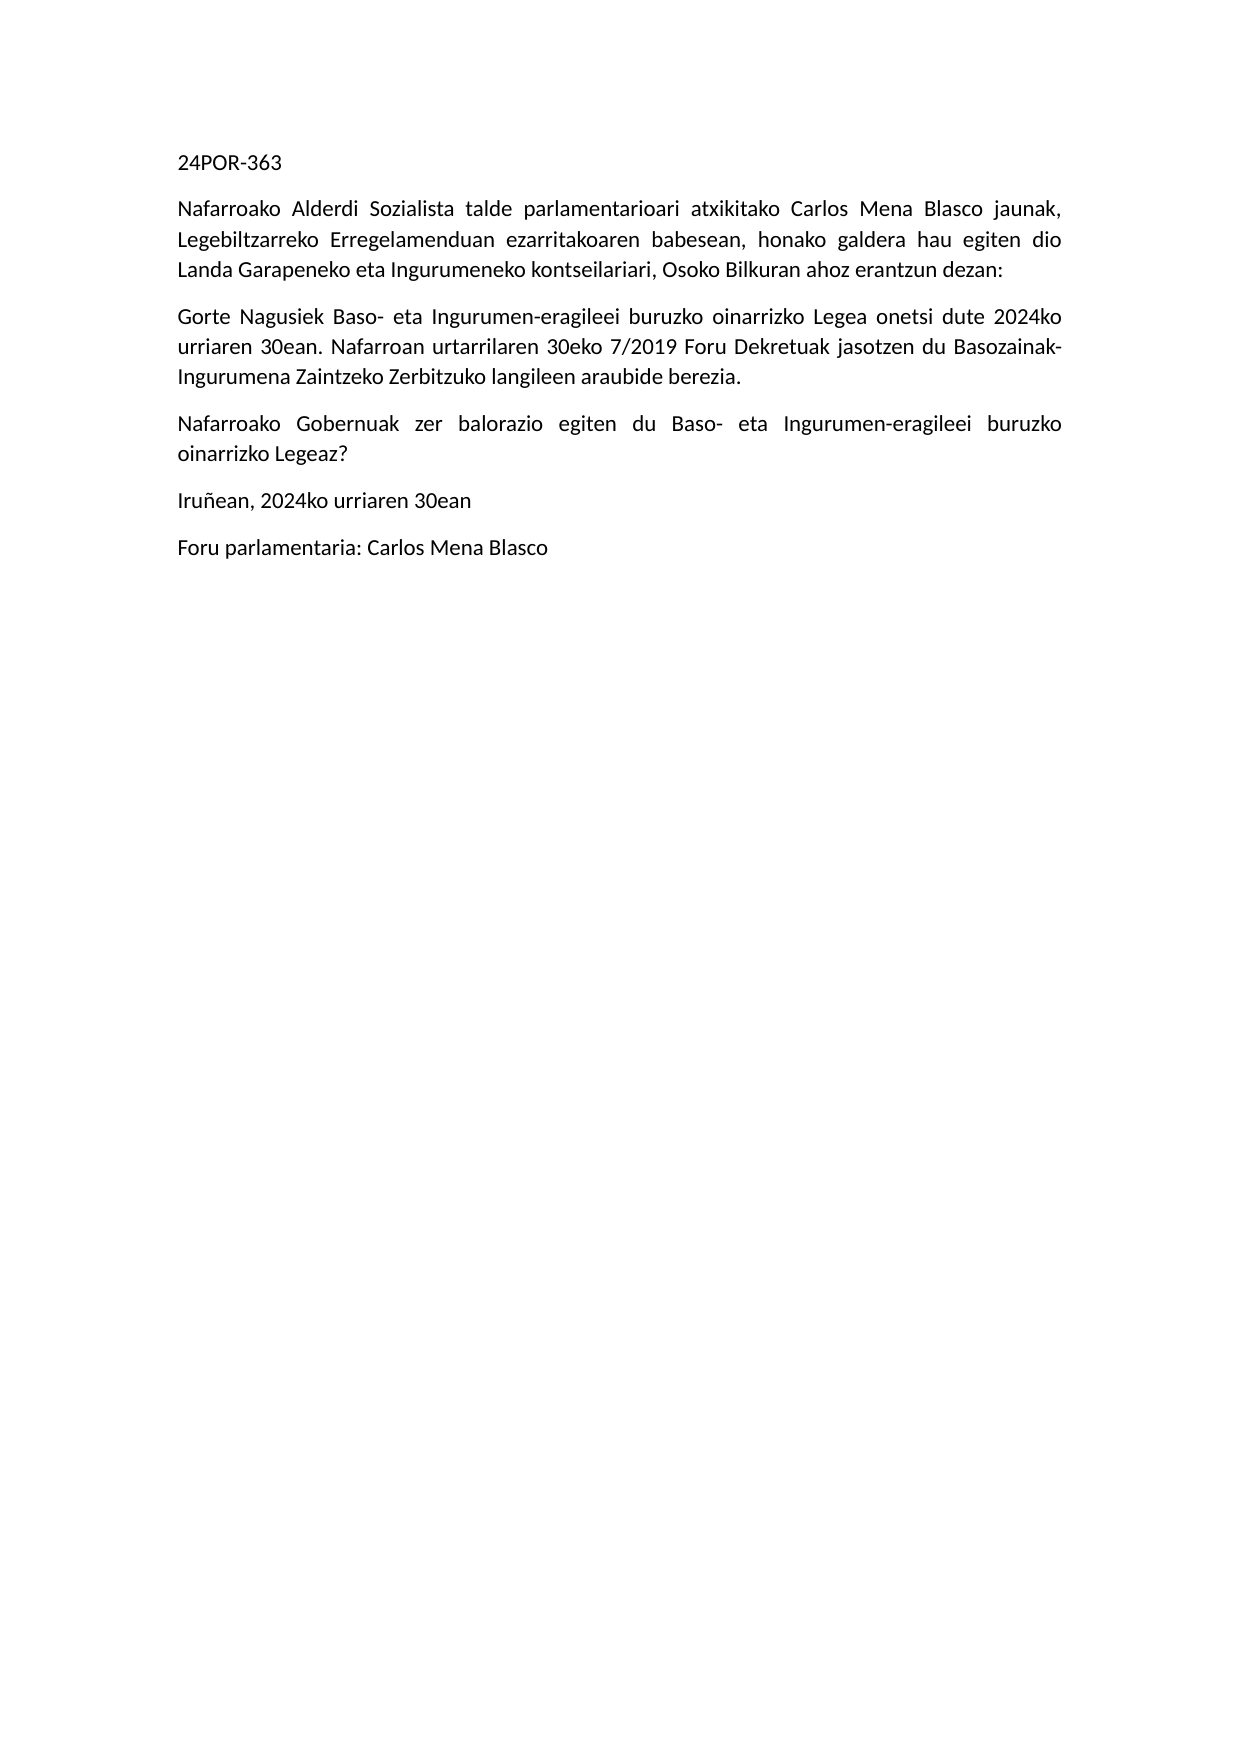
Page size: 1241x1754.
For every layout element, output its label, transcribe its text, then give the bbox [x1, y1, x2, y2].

text Gorte Nagusiek Baso- eta Ingurumen-eragileei buruzko oinarrizko Legea onetsi dute 2024ko urriaren 30ean. Nafarroan urtarrilaren 30eko 7/2019 Foru Dekretuak jasotzen du Basozainak-Ingurumena Zaintzeko Zerbitzuko langileen araubide berezia. [177, 302, 1063, 390]
text Foru parlamentaria: Carlos Mena Blasco [177, 533, 1063, 561]
text Iruñean, 2024ko urriaren 30ean [177, 486, 1063, 514]
text Nafarroako Alderdi Sozialista talde parlamentarioari atxikitako Carlos Mena Blasco jaunak, Legebiltzarreko Erregelamenduan ezarritakoaren babesean, honako galdera hau egiten dio Landa Garapeneko eta Ingurumeneko kontseilariari, Osoko Bilkuran ahoz erantzun dezan: [177, 194, 1063, 283]
text Nafarroako Gobernuak zer balorazio egiten du Baso- eta Ingurumen-eragileei buruzko oinarrizko Legeaz? [177, 409, 1063, 467]
text 24POR-363 [177, 148, 1063, 176]
